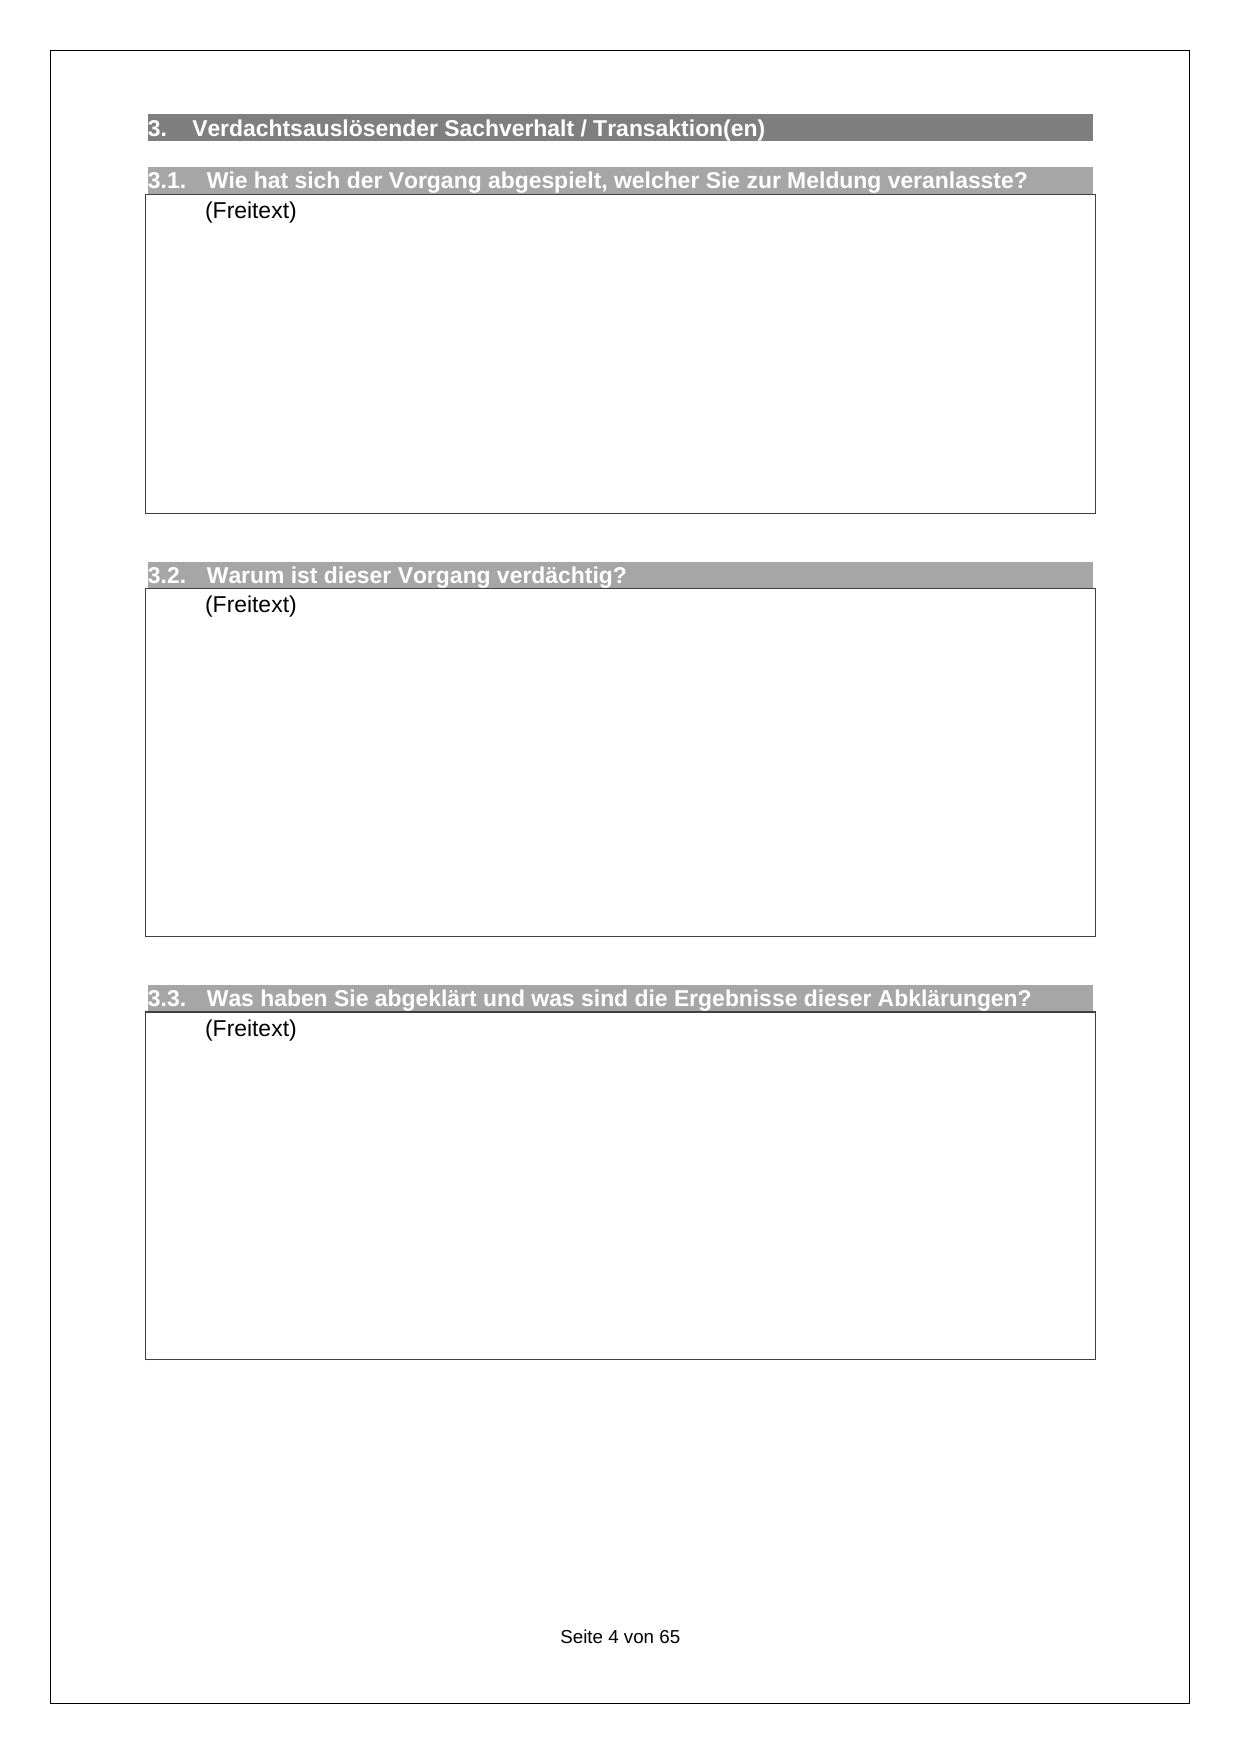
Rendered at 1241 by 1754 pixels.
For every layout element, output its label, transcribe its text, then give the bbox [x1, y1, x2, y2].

subtitle Verdachtsauslösender Sachverhalt / Transaktion(en) [148, 114, 1093, 141]
text (Freitext) [146, 589, 1095, 618]
subtitle Was haben Sie abgeklärt und was sind die Ergebnisse dieser Abklärungen? [148, 985, 1093, 1011]
subtitle Warum ist dieser Vorgang verdächtig? [148, 562, 1093, 588]
text (Freitext) [146, 1013, 1095, 1041]
subtitle Wie hat sich der Vorgang abgespielt, welcher Sie zur Meldung veranlasste? [148, 167, 1093, 194]
text (Freitext) [146, 195, 1095, 223]
